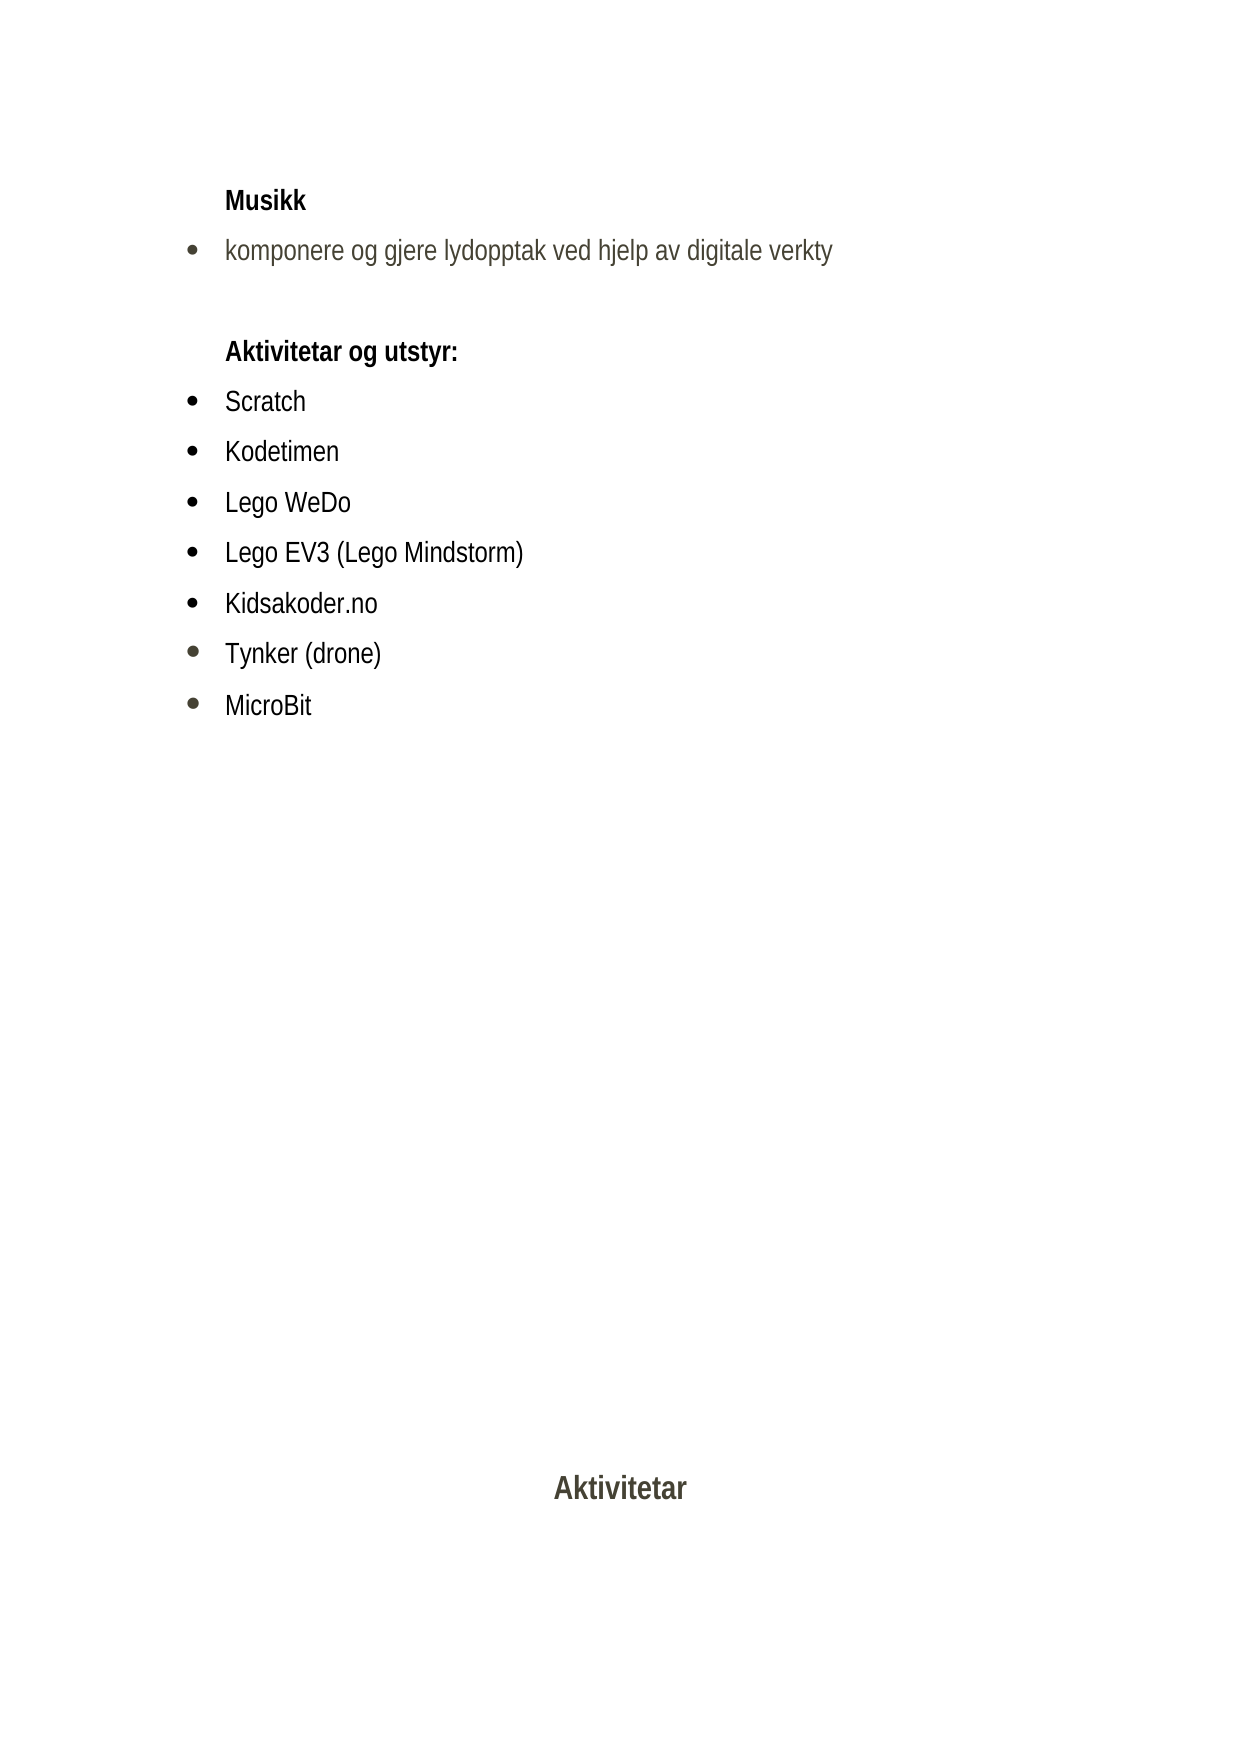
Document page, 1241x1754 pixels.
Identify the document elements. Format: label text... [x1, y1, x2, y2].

list Aktivitetar og utstyr: [225, 334, 1090, 367]
text Aktivitetar [150, 1468, 1090, 1507]
list komponere og gjere lydopptak ved hjelp av digitale verkty [187, 233, 1090, 267]
list Scratch [187, 384, 1090, 418]
list Lego WeDo [187, 485, 1090, 519]
list Tynker (drone) [187, 636, 1090, 671]
list Musikk [225, 183, 1090, 217]
list MicroBit [187, 688, 1090, 722]
list Kidsakoder.no [187, 586, 1090, 619]
list Lego EV3 (Lego Mindstorm) [187, 535, 1090, 569]
list Kodetimen [187, 434, 1090, 468]
